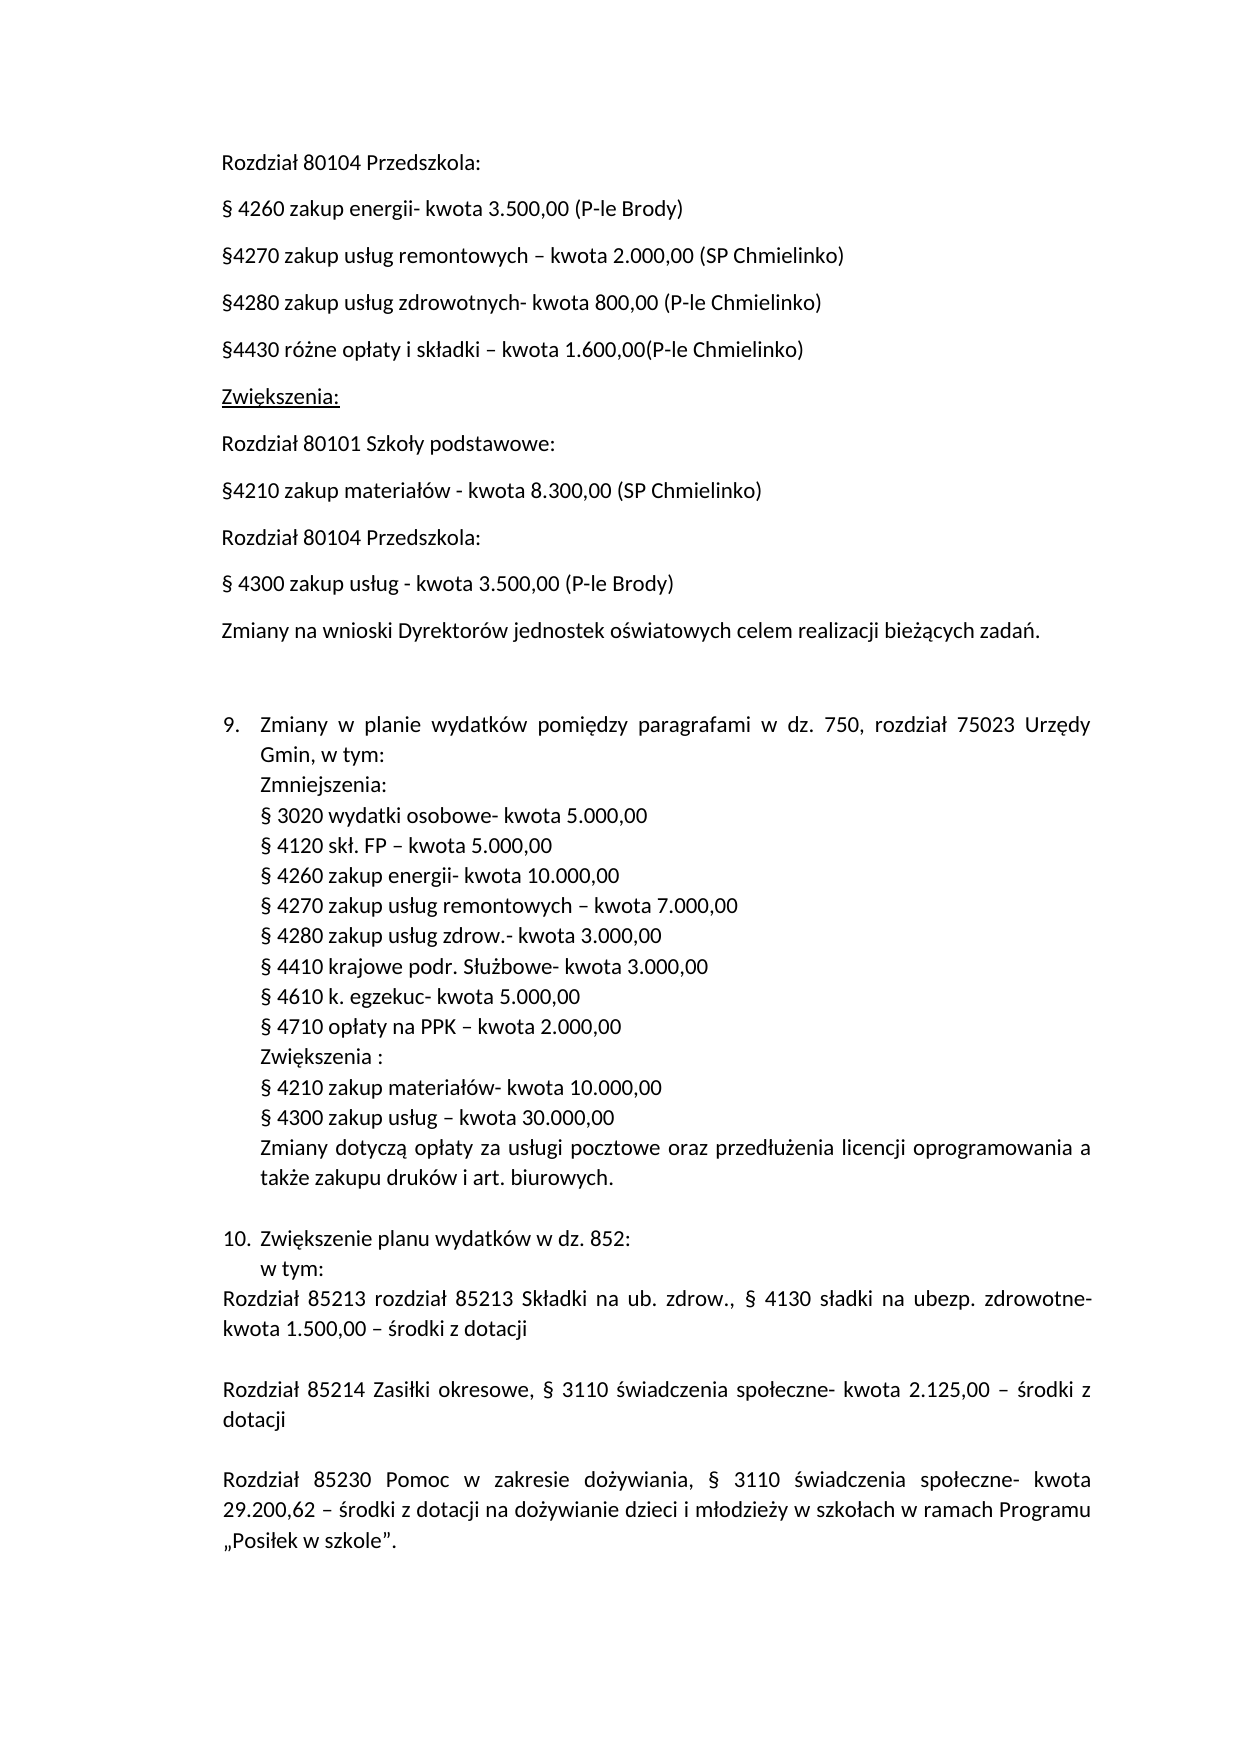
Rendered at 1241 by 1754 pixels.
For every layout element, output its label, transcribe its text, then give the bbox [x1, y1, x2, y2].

list Zmiany w planie wydatków pomiędzy paragrafami w dz. 750, rozdział 75023 Urzędy Gmin, w tym: [223, 710, 1093, 768]
list § 4610 k. egzekuc- kwota 5.000,00 [260, 982, 1093, 1010]
list § 4300 zakup usług – kwota 30.000,00 [260, 1103, 1093, 1131]
text §4280 zakup usług zdrowotnych- kwota 800,00 (P-le Chmielinko) [221, 288, 1093, 316]
text § 4300 zakup usług - kwota 3.500,00 (P-le Brody) [221, 569, 1093, 597]
list § 4410 krajowe podr. Służbowe- kwota 3.000,00 [260, 952, 1093, 980]
list Zwiększenia : [260, 1042, 1093, 1070]
list § 4120 skł. FP – kwota 5.000,00 [260, 831, 1093, 859]
text § 4260 zakup energii- kwota 3.500,00 (P-le Brody) [221, 194, 1093, 222]
text Zwiększenia: [221, 382, 1093, 410]
list § 3020 wydatki osobowe- kwota 5.000,00 [260, 801, 1093, 829]
text §4210 zakup materiałów - kwota 8.300,00 (SP Chmielinko) [221, 476, 1093, 504]
list Zmniejszenia: [260, 771, 1093, 798]
list Zwiększenie planu wydatków w dz. 852: [223, 1224, 1093, 1252]
list Zmiany dotyczą opłaty za usługi pocztowe oraz przedłużenia licencji oprogramowania a także zakupu druków i art. biurowych. [260, 1133, 1093, 1191]
list § 4270 zakup usług remontowych – kwota 7.000,00 [260, 891, 1093, 919]
list Rozdział 85214 Zasiłki okresowe, § 3110 świadczenia społeczne- kwota 2.125,00 – środki z dotacji [223, 1375, 1093, 1433]
list § 4280 zakup usług zdrow.- kwota 3.000,00 [260, 922, 1093, 949]
list w tym: [260, 1254, 1093, 1282]
list § 4710 opłaty na PPK – kwota 2.000,00 [260, 1012, 1093, 1040]
list § 4260 zakup energii- kwota 10.000,00 [260, 861, 1093, 889]
list Rozdział 85213 rozdział 85213 Składki na ub. zdrow., § 4130 sładki na ubezp. zdrowotne- kwota 1.500,00 – środki z dotacji [223, 1284, 1093, 1342]
list Rozdział 85230 Pomoc w zakresie dożywiania, § 3110 świadczenia społeczne- kwota 29.200,62 – środki z dotacji na dożywianie dzieci i młodzieży w szkołach w ramach Programu „Posiłek w szkole”. [223, 1465, 1093, 1554]
text Rozdział 80101 Szkoły podstawowe: [221, 429, 1093, 457]
text §4430 różne opłaty i składki – kwota 1.600,00(P-le Chmielinko) [221, 335, 1093, 363]
list § 4210 zakup materiałów- kwota 10.000,00 [260, 1073, 1093, 1101]
text Rozdział 80104 Przedszkola: [221, 148, 1093, 176]
text Rozdział 80104 Przedszkola: [221, 523, 1093, 551]
text §4270 zakup usług remontowych – kwota 2.000,00 (SP Chmielinko) [221, 241, 1093, 269]
text Zmiany na wnioski Dyrektorów jednostek oświatowych celem realizacji bieżących zadań. [221, 616, 1093, 644]
